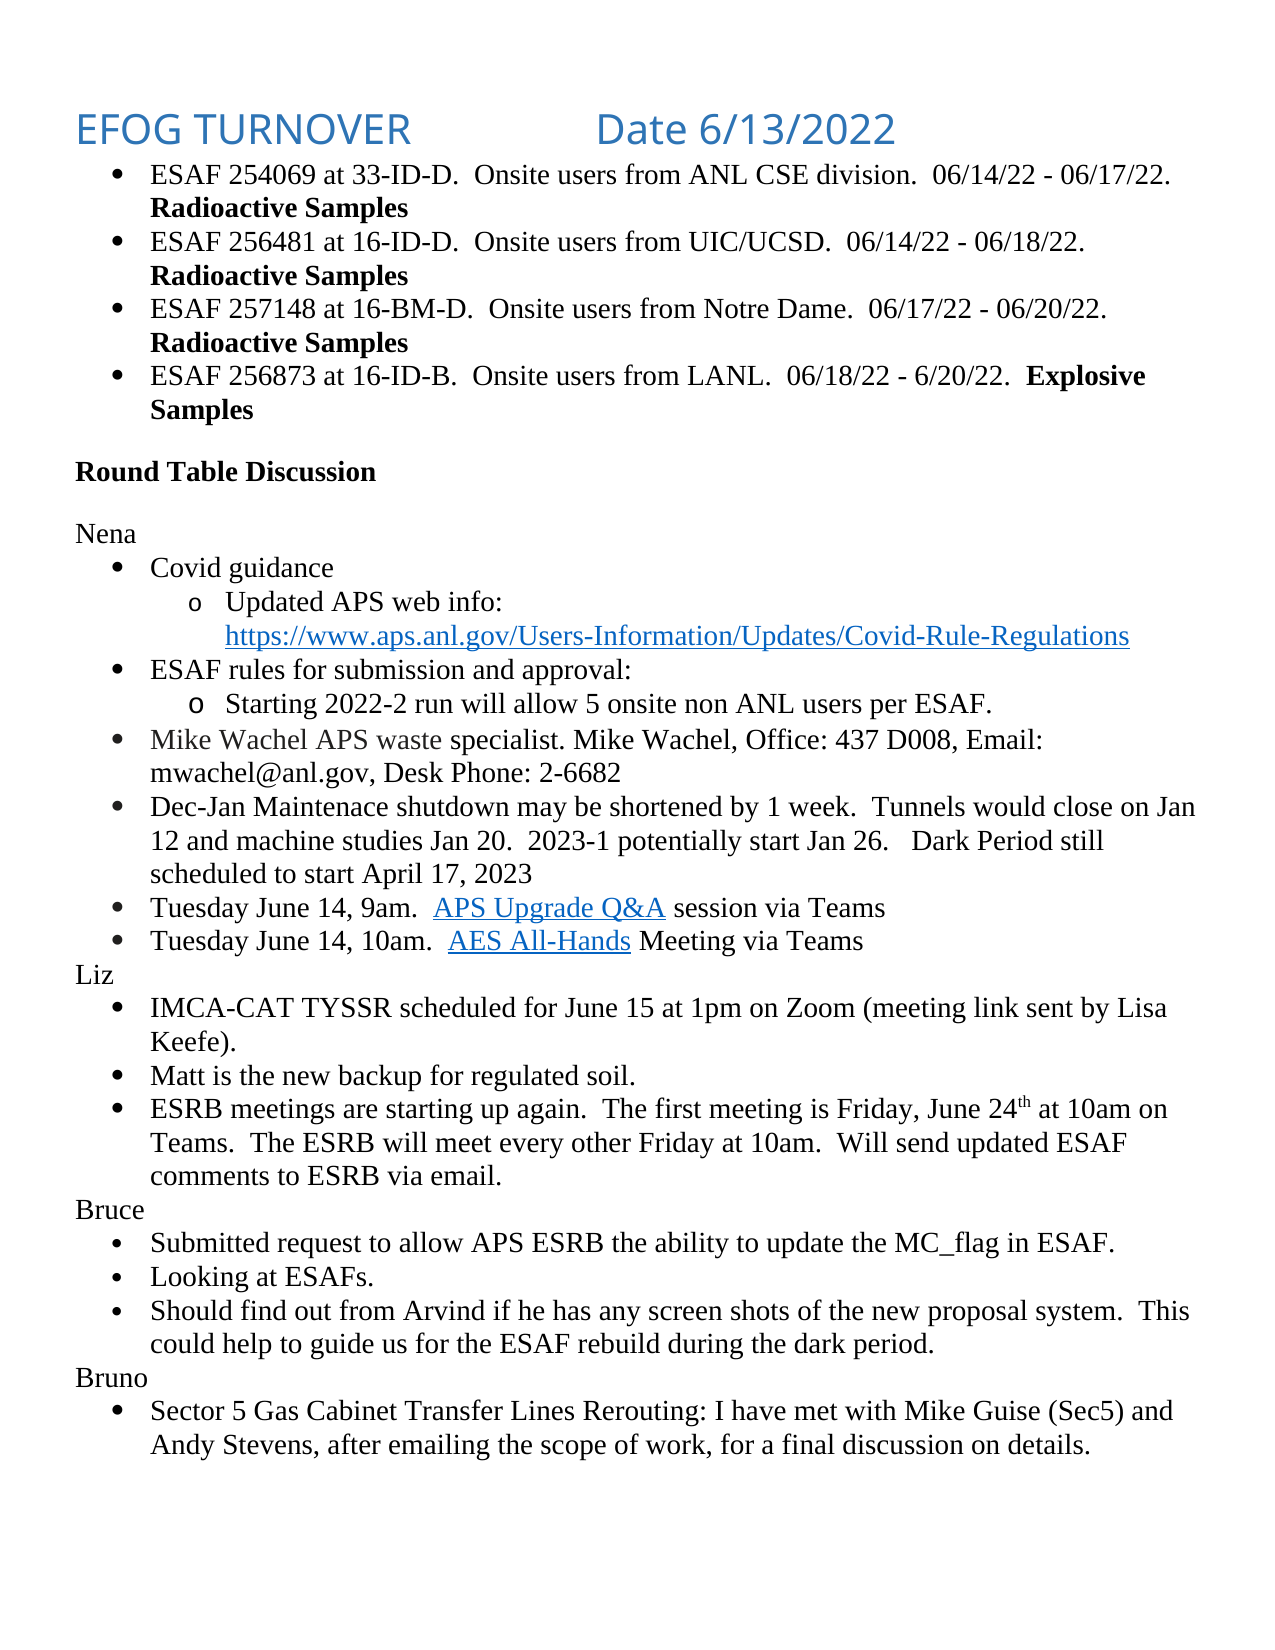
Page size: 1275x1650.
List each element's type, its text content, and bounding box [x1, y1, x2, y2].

list Tuesday June 14, 10am. AES All-Hands Meeting via Teams [112, 923, 1200, 957]
list ESAF rules for submission and approval: [112, 652, 1200, 686]
list Matt is the new backup for regulated soil. [112, 1058, 1200, 1091]
list ESAF 254069 at 33-ID-D. Onsite users from ANL CSE division. 06/14/22 - 06/17/22. Radioactive Samples [112, 157, 1200, 224]
list ESAF 256873 at 16-ID-B. Onsite users from LANL. 06/18/22 - 6/20/22. Explosive Samples [112, 358, 1200, 426]
text Liz [75, 957, 1200, 991]
list ESAF 256481 at 16-ID-D. Onsite users from UIC/UCSD. 06/14/22 - 06/18/22. Radioactive Samples [112, 224, 1200, 291]
list Tuesday June 14, 9am. APS Upgrade Q&A session via Teams [112, 890, 1200, 923]
list Starting 2022-2 run will allow 5 onsite non ANL users per ESAF. [187, 686, 1200, 722]
list IMCA-CAT TYSSR scheduled for June 15 at 1pm on Zoom (meeting link sent by Lisa Keefe). [112, 991, 1200, 1058]
list Submitted request to allow APS ESRB the ability to update the MC_flag in ESAF. [112, 1226, 1200, 1259]
list Should find out from Arvind if he has any screen shots of the new proposal system. This could help to guide us for the ESAF rebuild during the dark period. [112, 1293, 1200, 1360]
text Round Table Discussion [75, 454, 1200, 488]
list Updated APS web info: https://www.aps.anl.gov/Users-Information/Updates/Covid-Rule-Regulations [187, 584, 1200, 652]
list Sector 5 Gas Cabinet Transfer Lines Rerouting: I have met with Mike Guise (Sec5) and Andy Stevens, after emailing the scope of work, for a final discussion on details. [112, 1393, 1200, 1461]
list Dec-Jan Maintenace shutdown may be shortened by 1 week. Tunnels would close on Jan 12 and machine studies Jan 20. 2023-1 potentially start Jan 26. Dark Period still scheduled to start April 17, 2023 [112, 789, 1200, 890]
list Mike Wachel APS waste specialist. Mike Wachel, Office: 437 D008, Email: mwachel@anl.gov, Desk Phone: 2-6682 [112, 722, 1200, 789]
list ESAF 257148 at 16-BM-D. Onsite users from Notre Dame. 06/17/22 - 06/20/22. Radioactive Samples [112, 291, 1200, 358]
list Covid guidance [112, 550, 1200, 584]
text Nena [75, 517, 1200, 550]
list ESRB meetings are starting up again. The first meeting is Friday, June 24th at 10am on Teams. The ESRB will meet every other Friday at 10am. Will send updated ESAF comments to ESRB via email. [112, 1091, 1200, 1192]
text Bruce [75, 1192, 1200, 1226]
list Looking at ESAFs. [112, 1259, 1200, 1293]
text Bruno [75, 1360, 1200, 1393]
